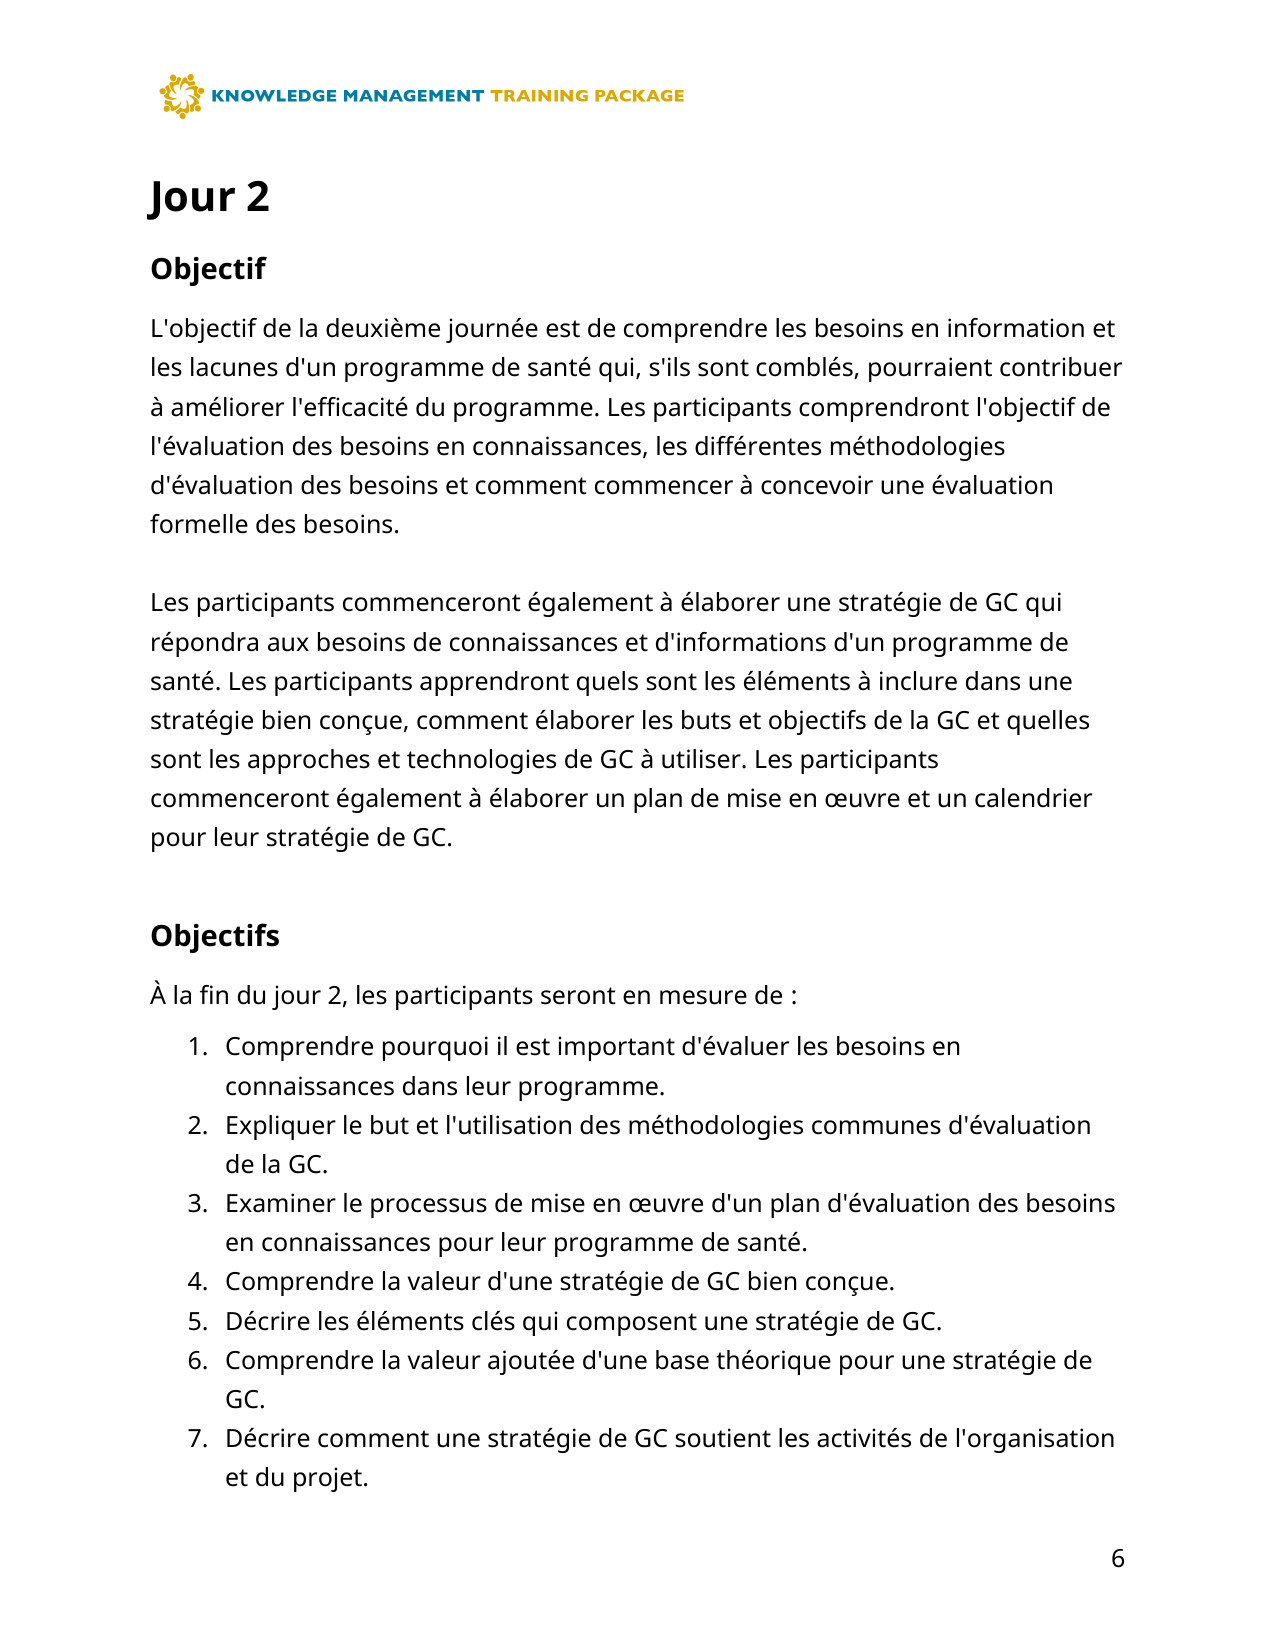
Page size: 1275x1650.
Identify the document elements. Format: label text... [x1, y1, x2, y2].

text Objectif [150, 248, 1125, 288]
text Objectifs [150, 915, 1125, 955]
text L'objectif de la deuxième journée est de comprendre les besoins en information et les lacunes d'un programme de santé qui, s'ils sont comblés, pourraient contribuer à améliorer l'efficacité du programme. Les participants comprendront l'objectif de l'évaluation des besoins en connaissances, les différentes méthodologies d'évaluation des besoins et comment commencer à concevoir une évaluation formelle des besoins. [150, 311, 1125, 541]
list Comprendre la valeur ajoutée d'une base théorique pour une stratégie de GC. [187, 1342, 1125, 1416]
list Comprendre pourquoi il est important d'évaluer les besoins en connaissances dans leur programme. [187, 1029, 1125, 1102]
list Expliquer le but et l'utilisation des méthodologies communes d'évaluation de la GC. [187, 1107, 1125, 1181]
list Comprendre la valeur d'une stratégie de GC bien conçue. [187, 1264, 1125, 1298]
list Examiner le processus de mise en œuvre d'un plan d'évaluation des besoins en connaissances pour leur programme de santé. [187, 1186, 1125, 1259]
text À la fin du jour 2, les participants seront en mesure de : [150, 977, 1125, 1011]
list Décrire comment une stratégie de GC soutient les activités de l'organisation et du projet. [187, 1421, 1125, 1494]
text Jour 2 [150, 167, 1125, 223]
picture [150, 56, 702, 126]
list Décrire les éléments clés qui composent une stratégie de GC. [187, 1303, 1125, 1337]
text Les participants commenceront également à élaborer une stratégie de GC qui répondra aux besoins de connaissances et d'informations d'un programme de santé. Les participants apprendront quels sont les éléments à inclure dans une stratégie bien conçue, comment élaborer les buts et objectifs de la GC et quelles sont les approches et technologies de GC à utiliser. Les participants commenceront également à élaborer un plan de mise en œuvre et un calendrier pour leur stratégie de GC. [150, 585, 1125, 854]
